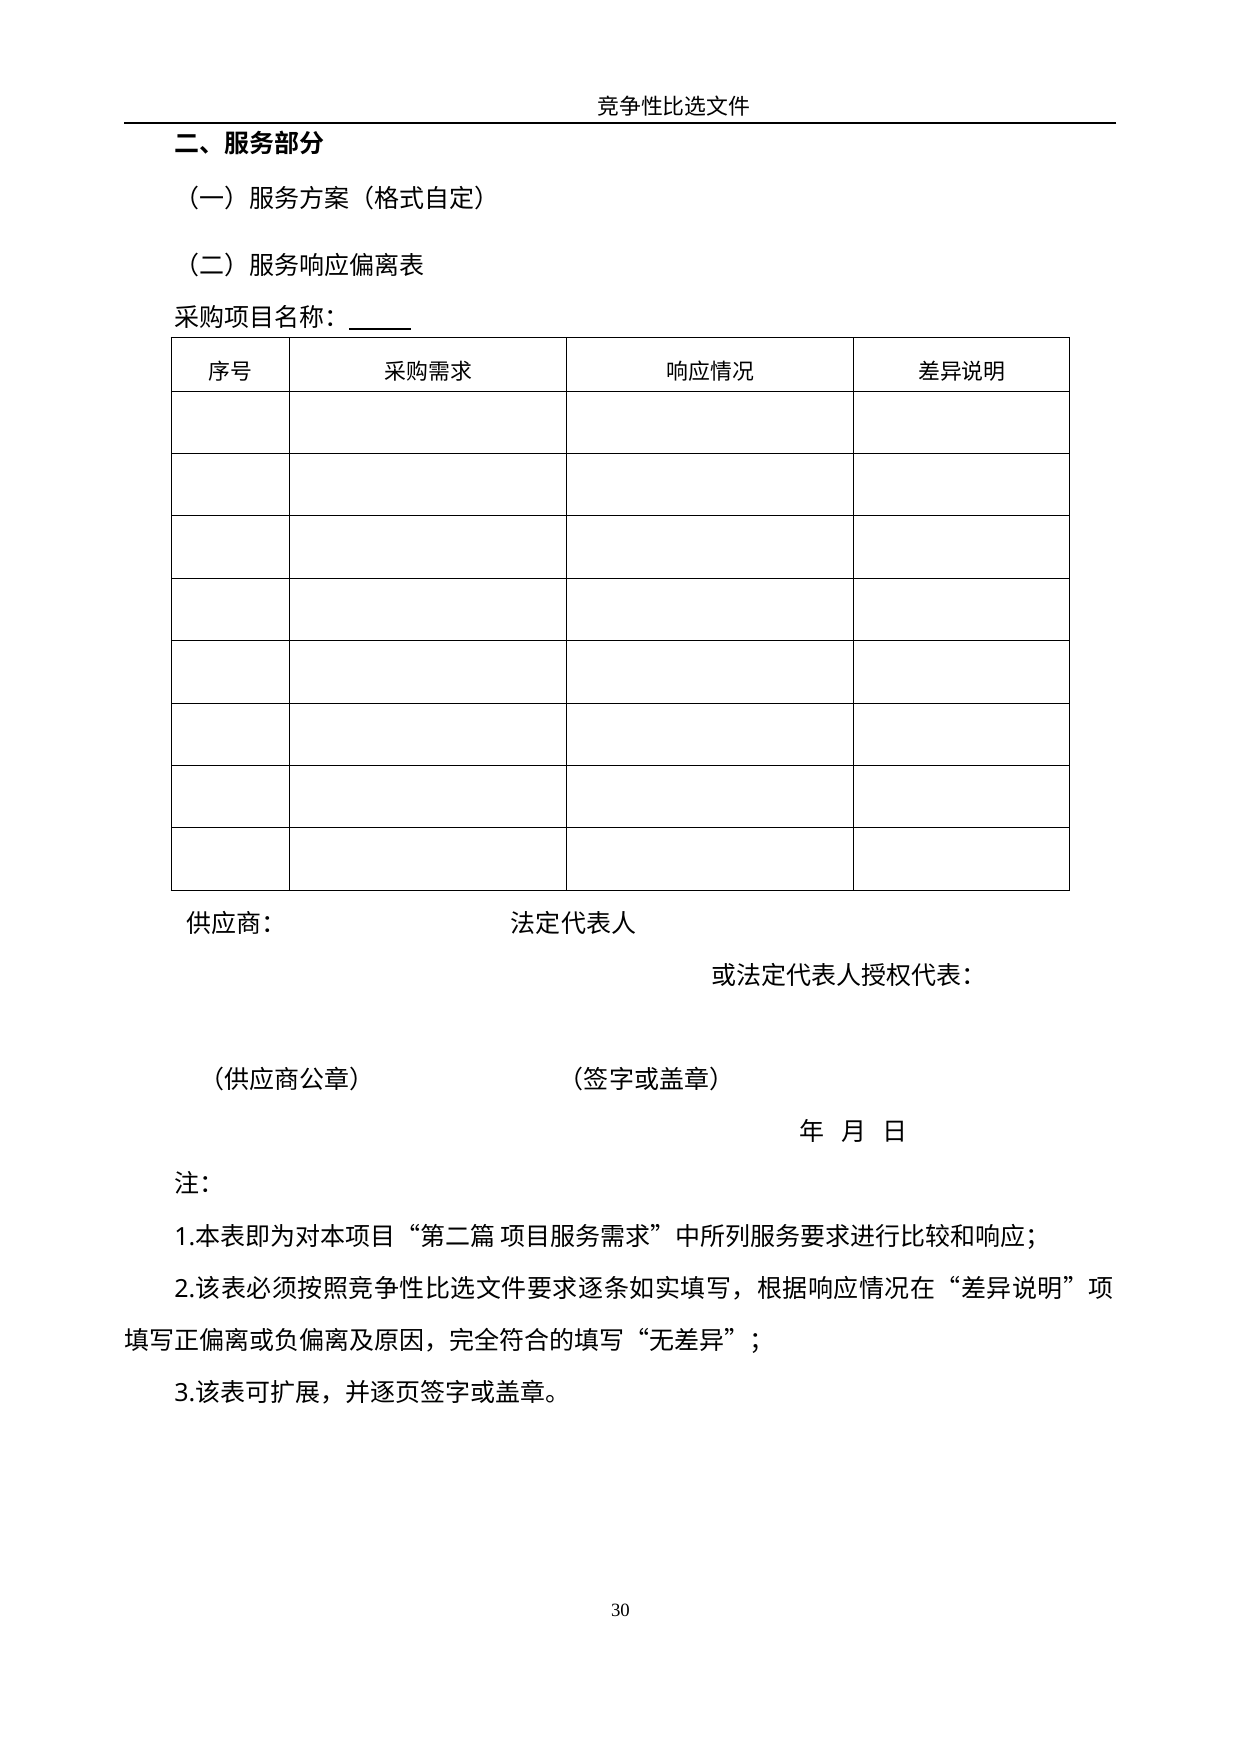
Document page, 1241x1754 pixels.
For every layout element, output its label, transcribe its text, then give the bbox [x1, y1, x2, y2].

table_cell [172, 579, 289, 640]
table_cell [854, 392, 1069, 453]
table_cell [290, 766, 566, 827]
table_cell [172, 704, 289, 765]
table_cell [172, 641, 289, 702]
table_cell [854, 641, 1069, 702]
text 采购项目名称： [124, 285, 1116, 337]
text （二）服务响应偏离表 [124, 233, 1116, 285]
table_cell [290, 704, 566, 765]
table_header 采购需求 [290, 338, 566, 391]
table_cell [567, 828, 853, 890]
table_cell [172, 516, 289, 578]
table_cell [567, 579, 853, 640]
table_cell [567, 704, 853, 765]
table_cell [290, 454, 566, 515]
table_cell [854, 454, 1069, 515]
table_cell [854, 704, 1069, 765]
text （一）服务方案（格式自定） [124, 178, 1116, 214]
table_cell [290, 828, 566, 890]
table_cell [172, 454, 289, 515]
table_header 差异说明 [854, 338, 1069, 391]
table_cell [854, 516, 1069, 578]
text 1.本表即为对本项目“第二篇 项目服务需求”中所列服务要求进行比较和响应； [124, 1203, 1116, 1255]
table_cell [567, 641, 853, 702]
table_cell [854, 766, 1069, 827]
text 年 月 日 [124, 1099, 1116, 1151]
table_cell [567, 766, 853, 827]
table_cell [854, 828, 1069, 890]
text 2.该表必须按照竞争性比选文件要求逐条如实填写，根据响应情况在“差异说明”项填写正偏离或负偏离及原因，完全符合的填写“无差异”； [124, 1255, 1116, 1359]
text 或法定代表人授权代表： [124, 943, 1116, 995]
table_cell [290, 641, 566, 702]
text 供应商： 法定代表人 [124, 891, 1116, 943]
table_header 响应情况 [567, 338, 853, 391]
table_cell [290, 392, 566, 453]
table_cell [290, 516, 566, 578]
table_cell [567, 454, 853, 515]
text 注： [124, 1151, 1116, 1203]
subtitle 二、服务部分 [124, 124, 1116, 160]
table_cell [854, 579, 1069, 640]
table_cell [172, 766, 289, 827]
table_cell [567, 516, 853, 578]
table_cell [172, 828, 289, 890]
table_header 序号 [172, 338, 289, 391]
text 3.该表可扩展，并逐页签字或盖章。 [124, 1359, 1116, 1412]
table_cell [172, 392, 289, 453]
text （供应商公章） （签字或盖章） [124, 1047, 1116, 1099]
table_cell [290, 579, 566, 640]
table_cell [567, 392, 853, 453]
